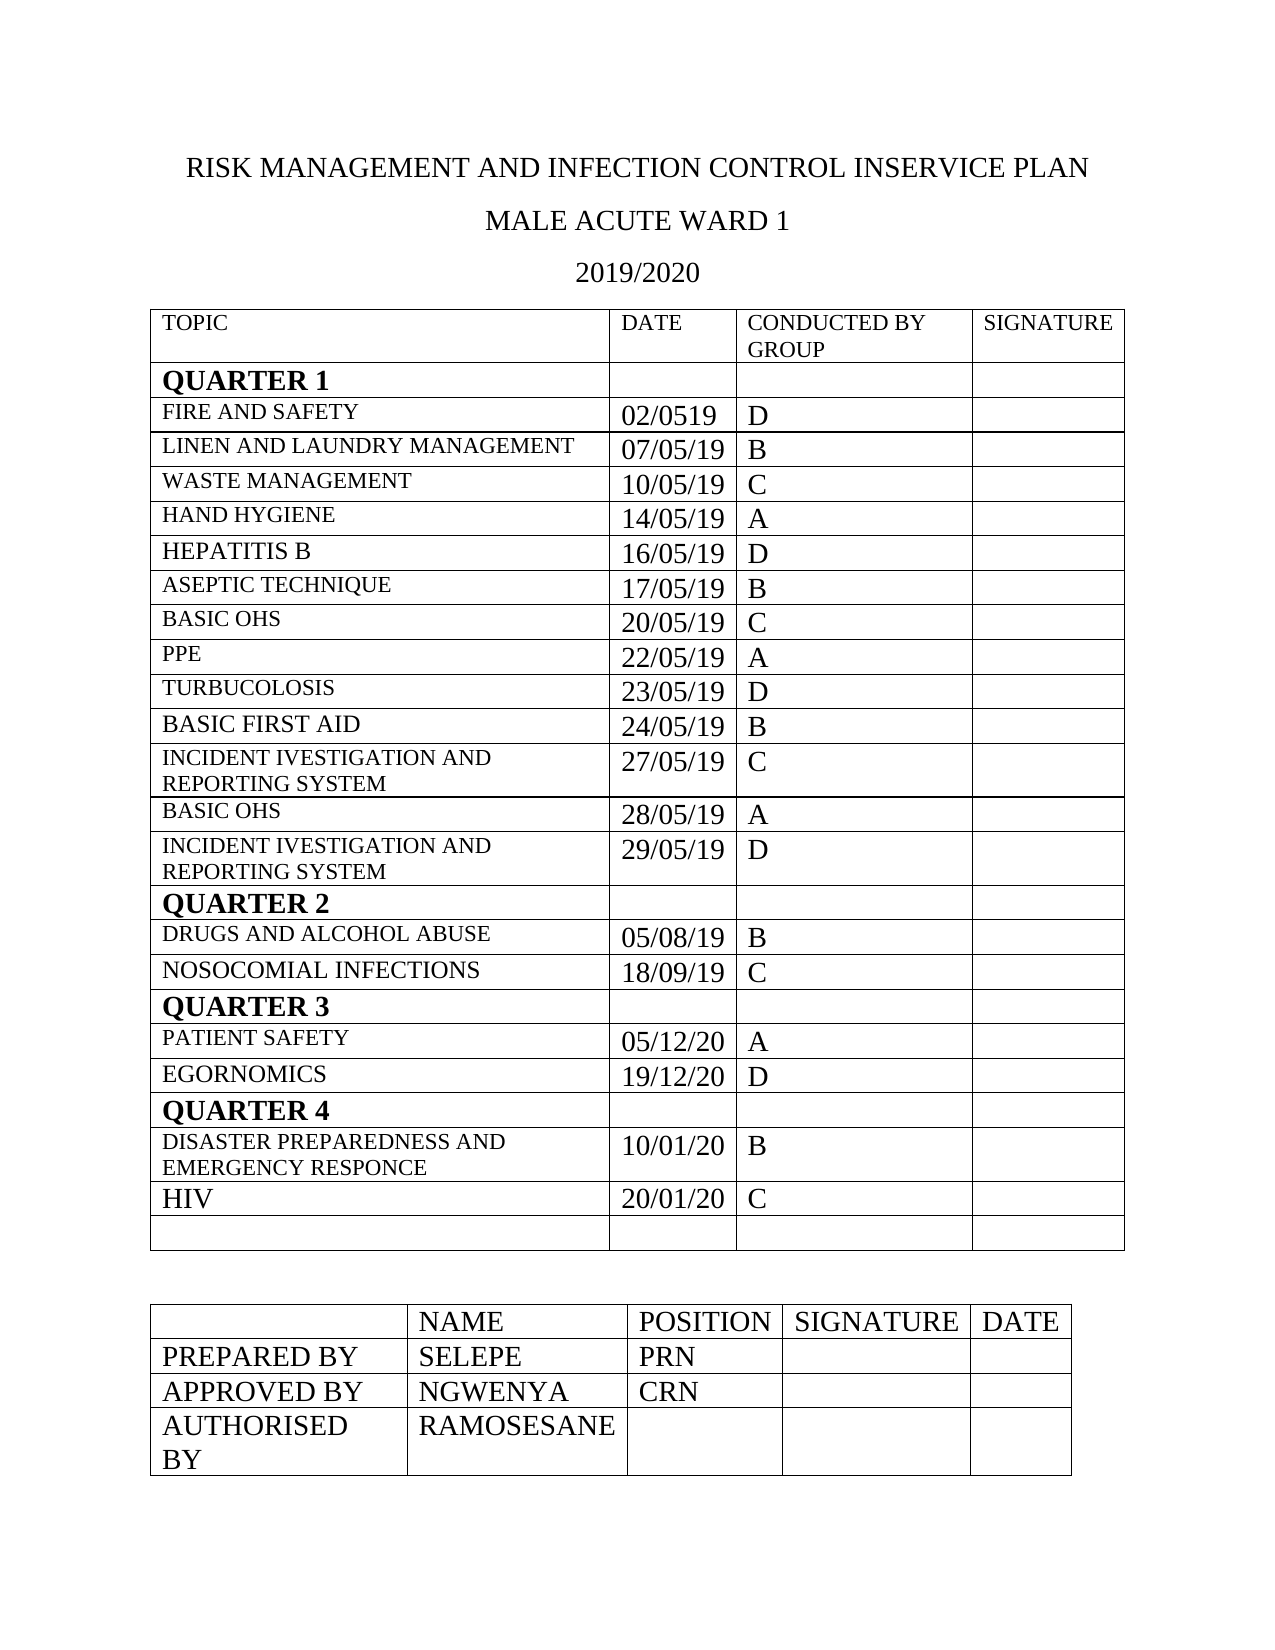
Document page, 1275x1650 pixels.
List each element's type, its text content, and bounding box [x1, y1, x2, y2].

table_cell [737, 1093, 972, 1127]
table_cell 20/05/19 [610, 605, 736, 639]
table_cell D [737, 536, 972, 570]
table_cell 07/05/19 [610, 433, 736, 466]
table_cell B [737, 709, 972, 743]
text MALE ACUTE WARD 1 [150, 203, 1125, 236]
table_cell 27/05/19 [610, 744, 736, 796]
table_cell 05/12/20 [610, 1024, 736, 1058]
table_header DATE [610, 310, 736, 362]
table_cell [151, 1216, 609, 1250]
table_cell 17/05/19 [610, 571, 736, 604]
table_cell [973, 920, 1124, 954]
table_cell DISASTER PREPAREDNESS AND EMERGENCY RESPONCE [151, 1128, 609, 1181]
table_cell LINEN AND LAUNDRY MANAGEMENT [151, 433, 609, 466]
table_cell [973, 433, 1124, 466]
table_cell C [737, 744, 972, 796]
table_cell DRUGS AND ALCOHOL ABUSE [151, 920, 609, 954]
table_cell [973, 398, 1124, 431]
table_cell [973, 571, 1124, 604]
table_cell [973, 886, 1124, 919]
table_cell [783, 1374, 970, 1407]
table_cell A [737, 640, 972, 673]
table_cell SELEPE [408, 1339, 627, 1373]
table_cell [973, 990, 1124, 1023]
table_cell 10/01/20 [610, 1128, 736, 1181]
table_cell B [737, 920, 972, 954]
text 2019/2020 [150, 256, 1125, 289]
table_cell 14/05/19 [610, 502, 736, 535]
table_cell [628, 1408, 782, 1475]
table_cell B [737, 571, 972, 604]
table_cell [610, 886, 736, 919]
table_cell QUARTER 4 [151, 1093, 609, 1127]
table_cell 22/05/19 [610, 640, 736, 673]
table_cell RAMOSESANE [408, 1408, 627, 1475]
text RISK MANAGEMENT AND INFECTION CONTROL INSERVICE PLAN [150, 150, 1125, 183]
table_cell C [737, 1182, 972, 1215]
table_cell [971, 1339, 1071, 1373]
table_cell C [737, 955, 972, 988]
table_cell [973, 605, 1124, 639]
table_cell FIRE AND SAFETY [151, 398, 609, 431]
table_cell QUARTER 2 [151, 886, 609, 919]
table_cell [973, 955, 1124, 988]
table_cell NGWENYA [408, 1374, 627, 1407]
table_cell 05/08/19 [610, 920, 736, 954]
table_cell [973, 675, 1124, 708]
table_cell [783, 1408, 970, 1475]
table_cell D [737, 398, 972, 431]
table_header POSITION [628, 1305, 782, 1338]
table_cell WASTE MANAGEMENT [151, 467, 609, 501]
table_header DATE [971, 1305, 1071, 1338]
table_cell HIV [151, 1182, 609, 1215]
table_cell [610, 1093, 736, 1127]
table_cell PREPARED BY [151, 1339, 407, 1373]
table_header CONDUCTED BY GROUP [737, 310, 972, 362]
table_cell BASIC FIRST AID [151, 709, 609, 743]
table_cell [973, 1024, 1124, 1058]
table_cell 28/05/19 [610, 798, 736, 831]
table_cell A [737, 1024, 972, 1058]
table_cell [971, 1374, 1071, 1407]
table_cell 02/0519 [610, 398, 736, 431]
table_cell NOSOCOMIAL INFECTIONS [151, 955, 609, 988]
table_header SIGNATURE [973, 310, 1124, 362]
table_cell [973, 363, 1124, 397]
table_cell ASEPTIC TECHNIQUE [151, 571, 609, 604]
table_cell AUTHORISED BY [151, 1408, 407, 1475]
table_cell [973, 744, 1124, 796]
table_cell HEPATITIS B [151, 536, 609, 570]
table_cell HAND HYGIENE [151, 502, 609, 535]
table_cell C [737, 467, 972, 501]
table_cell [973, 536, 1124, 570]
table_cell PPE [151, 640, 609, 673]
table_cell [973, 709, 1124, 743]
table_cell [973, 1216, 1124, 1250]
table_cell [973, 1128, 1124, 1181]
table_header [151, 1305, 407, 1338]
table_header TOPIC [151, 310, 609, 362]
table_cell CRN [628, 1374, 782, 1407]
table_cell 24/05/19 [610, 709, 736, 743]
table_cell [971, 1408, 1071, 1475]
table_cell [737, 990, 972, 1023]
table_cell [973, 1093, 1124, 1127]
table_cell 19/12/20 [610, 1059, 736, 1092]
table_cell B [737, 1128, 972, 1181]
table_cell BASIC OHS [151, 605, 609, 639]
table_cell PATIENT SAFETY [151, 1024, 609, 1058]
table_cell C [737, 605, 972, 639]
table_cell [610, 1216, 736, 1250]
table_cell B [737, 433, 972, 466]
table_cell 23/05/19 [610, 675, 736, 708]
table_cell [737, 363, 972, 397]
table_cell [610, 363, 736, 397]
table_cell [737, 1216, 972, 1250]
table_cell [973, 1059, 1124, 1092]
table_cell QUARTER 3 [151, 990, 609, 1023]
table_cell [610, 990, 736, 1023]
table_cell 16/05/19 [610, 536, 736, 570]
table_cell EGORNOMICS [151, 1059, 609, 1092]
table_header SIGNATURE [783, 1305, 970, 1338]
table_cell INCIDENT IVESTIGATION AND REPORTING SYSTEM [151, 832, 609, 885]
table_cell 29/05/19 [610, 832, 736, 885]
table_cell D [737, 675, 972, 708]
table_cell [973, 832, 1124, 885]
table_cell [783, 1339, 970, 1373]
table_cell [973, 1182, 1124, 1215]
table_cell A [737, 798, 972, 831]
table_cell BASIC OHS [151, 798, 609, 831]
table_cell [973, 640, 1124, 673]
table_cell [973, 502, 1124, 535]
table_cell APPROVED BY [151, 1374, 407, 1407]
table_cell D [737, 1059, 972, 1092]
table_cell [973, 467, 1124, 501]
table_cell A [737, 502, 972, 535]
table_cell 18/09/19 [610, 955, 736, 988]
table_cell PRN [628, 1339, 782, 1373]
table_cell 20/01/20 [610, 1182, 736, 1215]
table_cell TURBUCOLOSIS [151, 675, 609, 708]
table_cell INCIDENT IVESTIGATION AND REPORTING SYSTEM [151, 744, 609, 796]
table_header NAME [408, 1305, 627, 1338]
table_cell D [737, 832, 972, 885]
table_cell 10/05/19 [610, 467, 736, 501]
table_cell QUARTER 1 [151, 363, 609, 397]
table_cell [973, 798, 1124, 831]
table_cell [737, 886, 972, 919]
